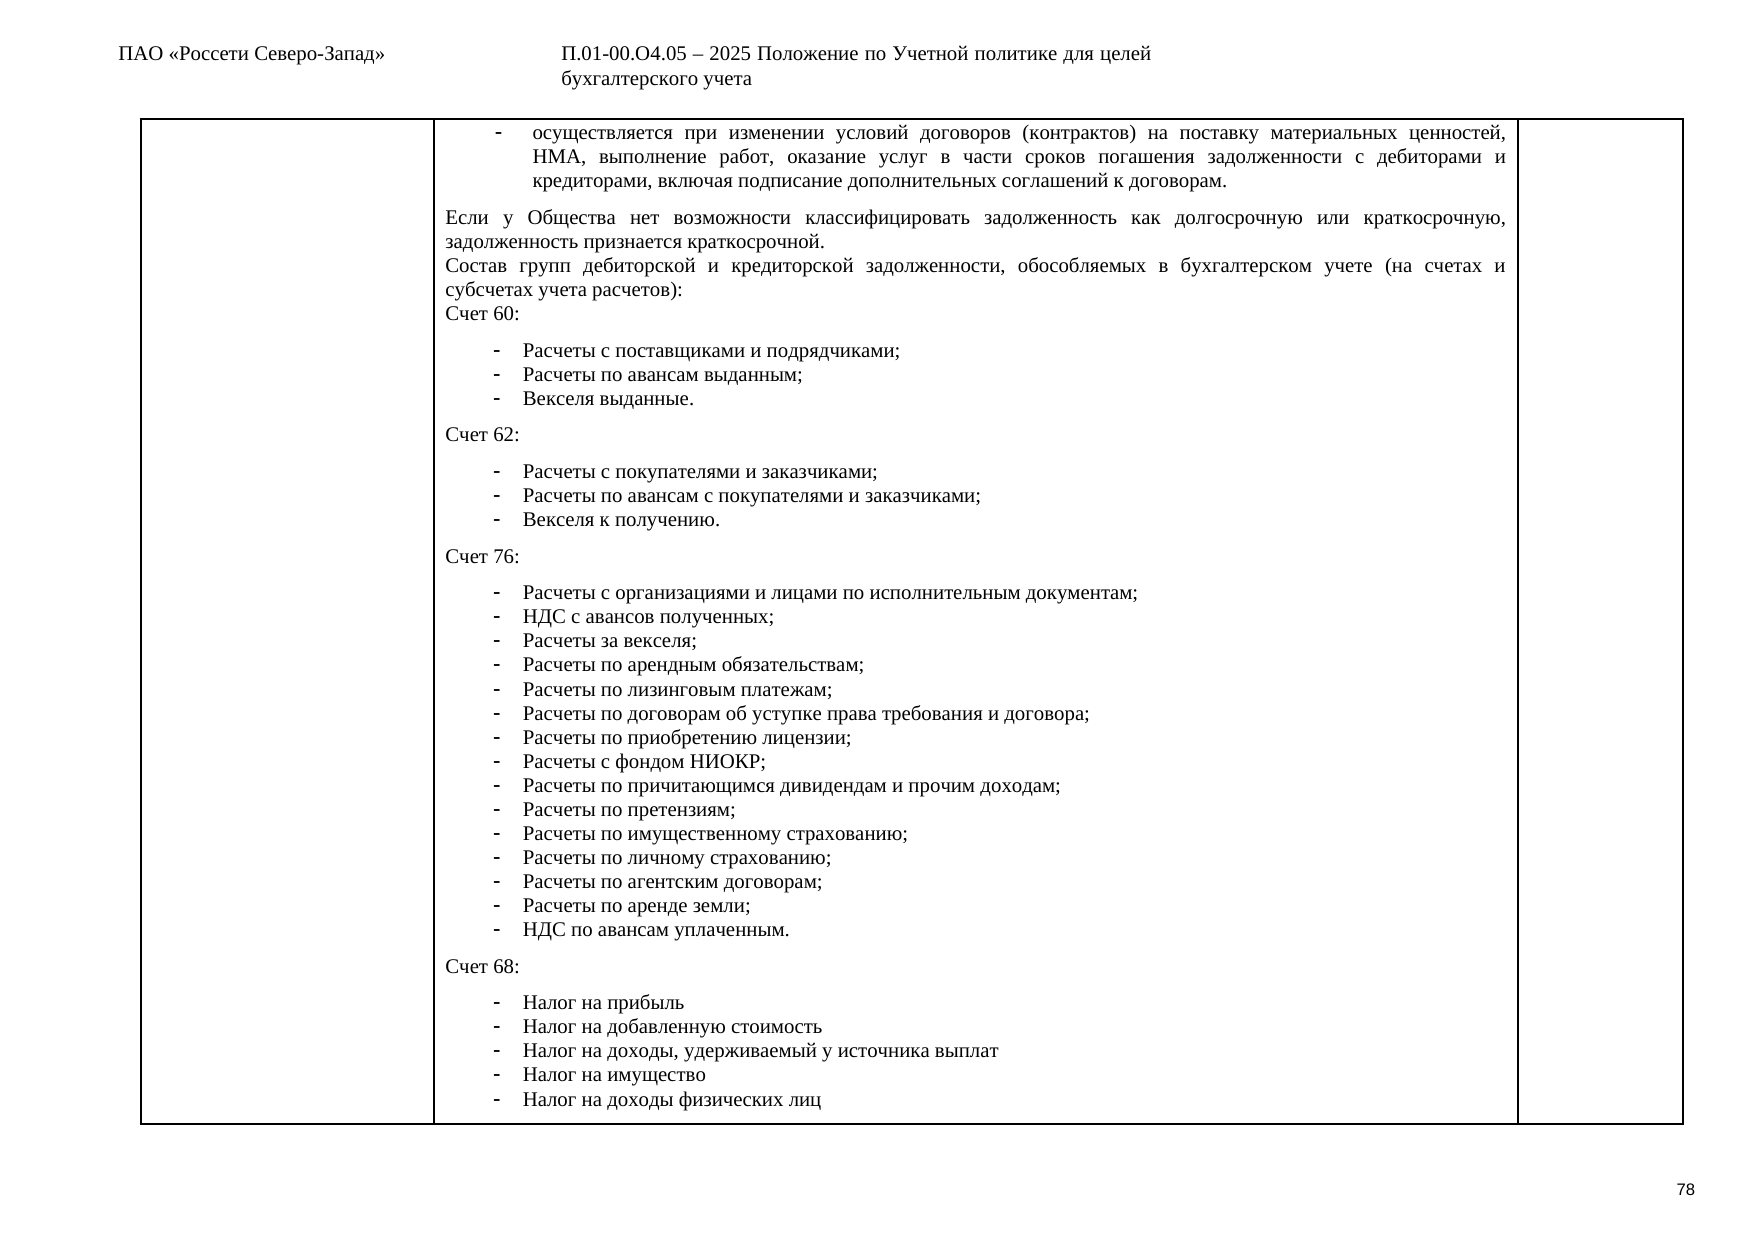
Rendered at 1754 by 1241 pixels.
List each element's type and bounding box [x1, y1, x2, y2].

table_cell [142, 120, 433, 1123]
table_cell [1519, 120, 1682, 1123]
table_cell [435, 120, 1517, 1123]
